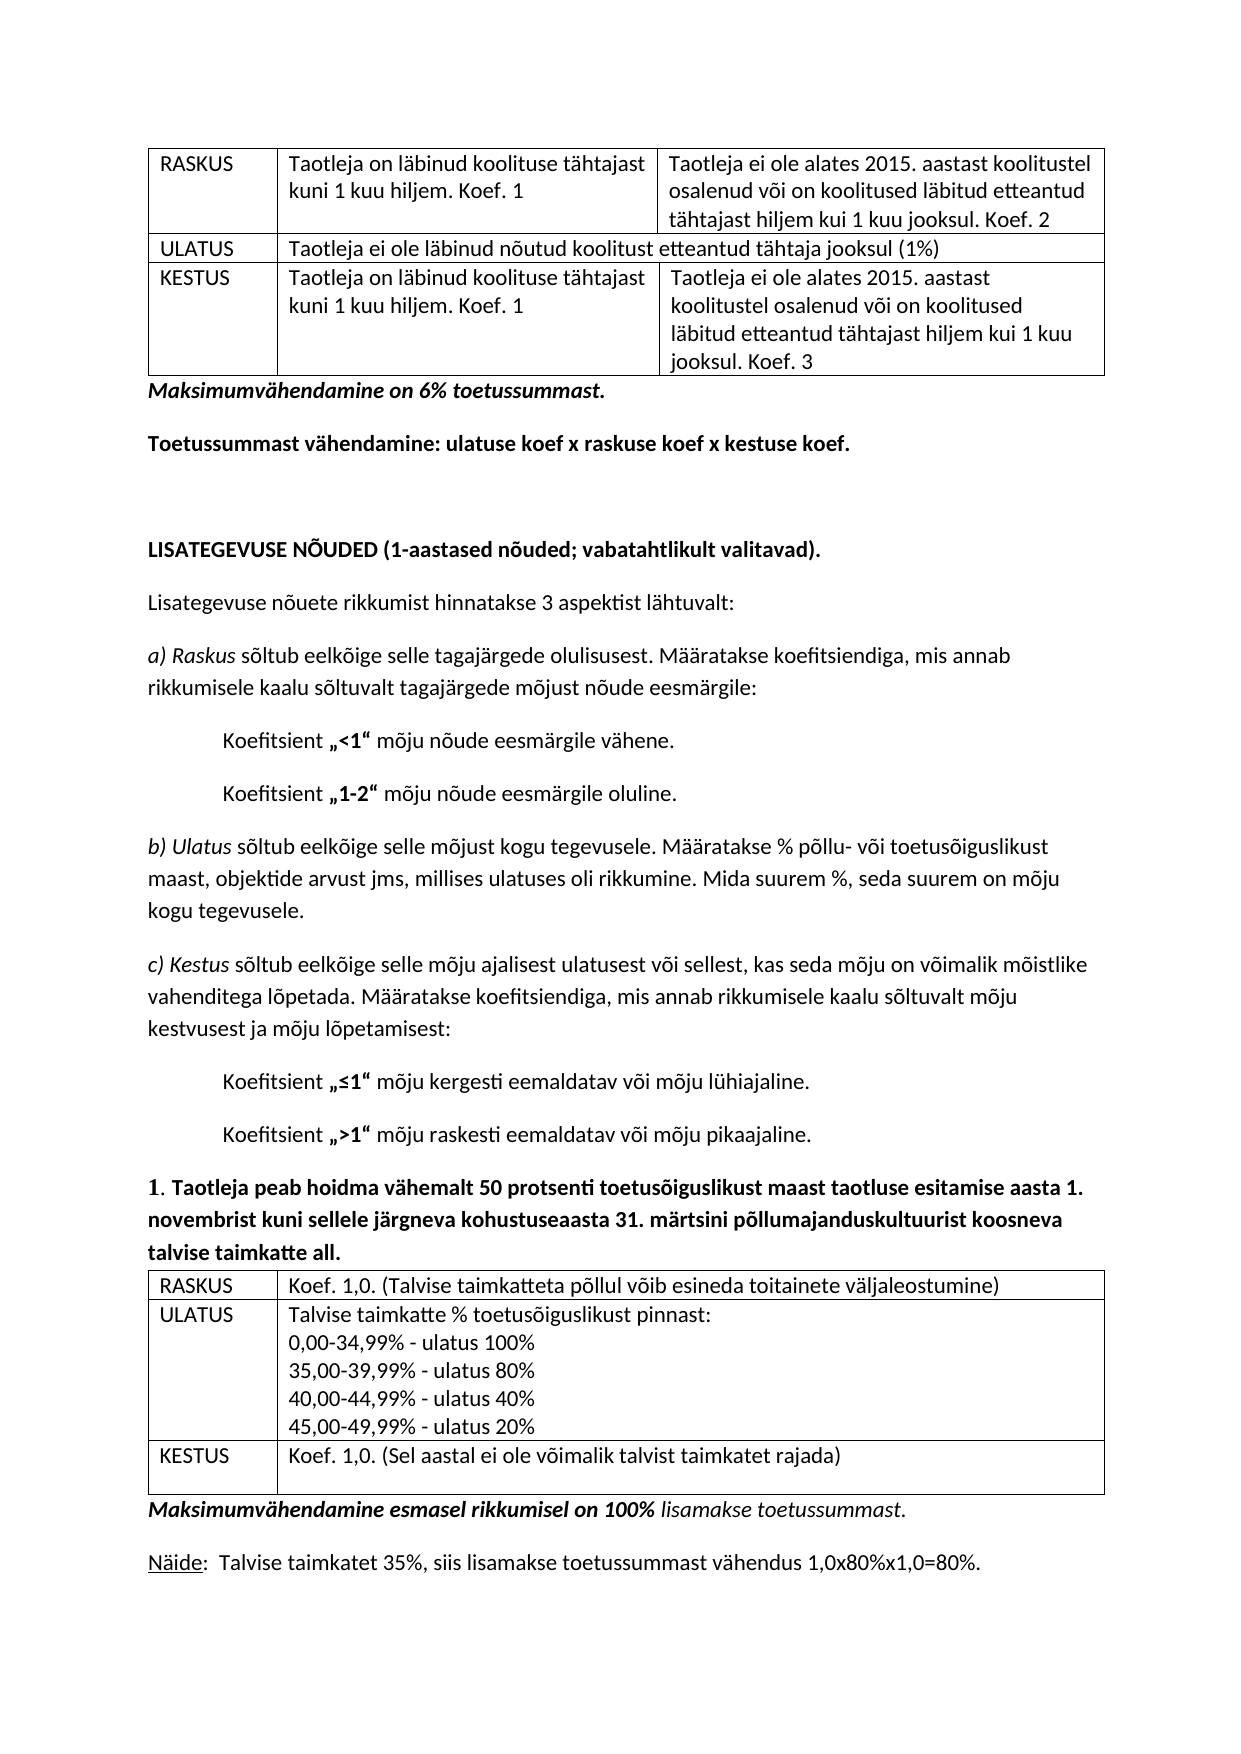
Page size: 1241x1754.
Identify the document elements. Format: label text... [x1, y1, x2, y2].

list Näide: Talvise taimkatet 35%, siis lisamakse toetussummast vähendus 1,0x80%x1,0=80%. [148, 1548, 1093, 1576]
table_header Taotleja ei ole alates 2015. aastast koolitustel osalenud või on koolitused läbitud etteantud tähtajast hiljem kui 1 kuu jooksul. Koef. 2 [658, 149, 1104, 233]
table_cell Talvise taimkatte % toetusõiguslikust pinnast: 0,00-34,99% - ulatus 100% 35,00-39,99% - ulatus 80% 40,00-44,99% - ulatus 40% 45,00-49,99% - ulatus 20% [278, 1300, 1104, 1440]
table_cell KESTUS [149, 263, 277, 375]
text 1. Taotleja peab hoidma vähemalt 50 protsenti toetusõiguslikust maast taotluse esitamise aasta 1. novembrist kuni sellele järgneva kohustuseaasta 31. märtsini põllumajanduskultuurist koosneva talvise taimkatte all. [148, 1173, 1093, 1266]
table_cell KESTUS [149, 1441, 277, 1494]
table_cell Taotleja ei ole alates 2015. aastast koolitustel osalenud või on koolitused läbitud etteantud tähtajast hiljem kui 1 kuu jooksul. Koef. 3 [660, 263, 1104, 375]
table_cell ULATUS [149, 1300, 277, 1440]
table_cell Koef. 1,0. (Sel aastal ei ole võimalik talvist taimkatet rajada) [278, 1441, 1104, 1494]
table_header Koef. 1,0. (Talvise taimkatteta põllul võib esineda toitainete väljaleostumine) [278, 1271, 1104, 1299]
table_header RASKUS [149, 1271, 277, 1299]
list Koefitsient „1-2“ mõju nõude eesmärgile oluline. [223, 779, 1093, 807]
list Koefitsient „<1“ mõju nõude eesmärgile vähene. [223, 726, 1093, 754]
list Maksimumvähendamine esmasel rikkumisel on 100% lisamakse toetussummast. [148, 1495, 1093, 1523]
list Koefitsient „>1“ mõju raskesti eemaldatav või mõju pikaajaline. [223, 1120, 1093, 1148]
text Lisategevuse nõuete rikkumist hinnatakse 3 aspektist lähtuvalt: [148, 588, 1093, 616]
table_cell Taotleja on läbinud koolituse tähtajast kuni 1 kuu hiljem. Koef. 1 [278, 263, 659, 375]
table_header Taotleja on läbinud koolituse tähtajast kuni 1 kuu hiljem. Koef. 1 [278, 149, 657, 233]
text a) Raskus sõltub eelkõige selle tagajärgede olulisusest. Määratakse koefitsiendiga, mis annab rikkumisele kaalu sõltuvalt tagajärgede mõjust nõude eesmärgile: [148, 641, 1093, 701]
table_cell ULATUS [149, 234, 277, 262]
list LISATEGEVUSE NÕUDED (1-aastased nõuded; vabatahtlikult valitavad). [148, 535, 1093, 563]
text b) Ulatus sõltub eelkõige selle mõjust kogu tegevusele. Määratakse % põllu- või toetusõiguslikust maast, objektide arvust jms, millises ulatuses oli rikkumine. Mida suurem %, seda suurem on mõju kogu tegevusele. [148, 832, 1093, 925]
table_header RASKUS [149, 149, 277, 233]
text c) Kestus sõltub eelkõige selle mõju ajalisest ulatusest või sellest, kas seda mõju on võimalik mõistlike vahenditega lõpetada. Määratakse koefitsiendiga, mis annab rikkumisele kaalu sõltuvalt mõju kestvusest ja mõju lõpetamisest: [148, 950, 1093, 1042]
text Toetussummast vähendamine: ulatuse koef x raskuse koef x kestuse koef. [148, 429, 1093, 457]
list Koefitsient „≤1“ mõju kergesti eemaldatav või mõju lühiajaline. [223, 1067, 1093, 1095]
text Maksimumvähendamine on 6% toetussummast. [148, 376, 1093, 404]
table_cell Taotleja ei ole läbinud nõutud koolitust etteantud tähtaja jooksul (1%) [278, 234, 1104, 262]
